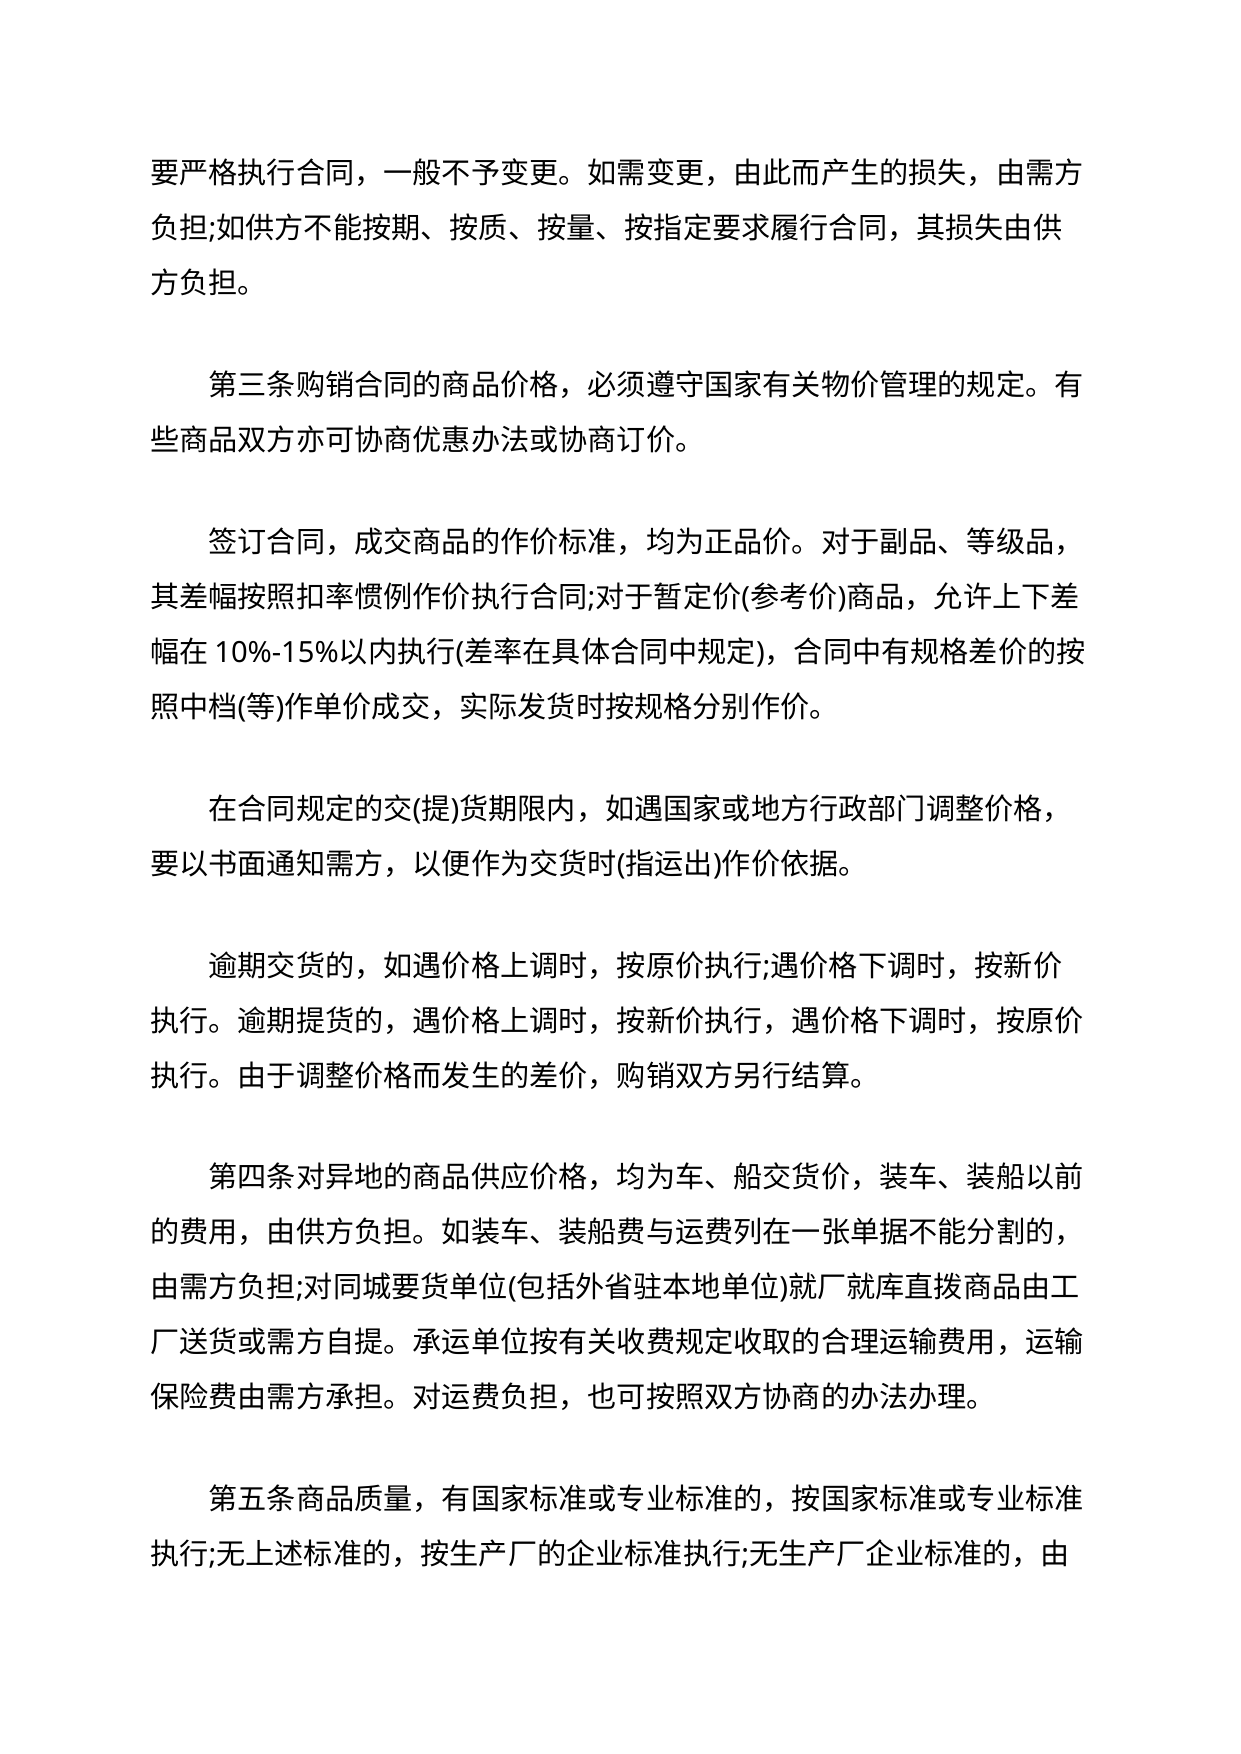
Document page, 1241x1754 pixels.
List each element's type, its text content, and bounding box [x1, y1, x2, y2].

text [150, 150, 1090, 302]
text 在合同规定的交(提)货期限内，如遇国家或地方行政部门调整价格，要以书面通知需方，以便作为交货时(指运出)作价依据。 [150, 785, 1090, 883]
text 逾期交货的，如遇价格上调时，按原价执行;遇价格下调时，按新价执行。逾期提货的，遇价格上调时，按新价执行，遇价格下调时，按原价执行。由于调整价格而发生的差价，购销双方另行结算。 [150, 942, 1090, 1094]
text 第四条对异地的商品供应价格，均为车、船交货价，装车、装船以前的费用，由供方负担。如装车、装船费与运费列在一张单据不能分割的，由需方负担;对同城要货单位(包括外省驻本地单位)就厂就库直拨商品由工厂送货或需方自提。承运单位按有关收费规定收取的合理运输费用，运输保险费由需方承担。对运费负担，也可按照双方协商的办法办理。 [150, 1154, 1090, 1416]
text 第三条购销合同的商品价格，必须遵守国家有关物价管理的规定。有些商品双方亦可协商优惠办法或协商订价。 [150, 362, 1090, 459]
text 签订合同，成交商品的作价标准，均为正品价。对于副品、等级品，其差幅按照扣率惯例作价执行合同;对于暂定价(参考价)商品，允许上下差幅在10%-15%以内执行(差率在具体合同中规定)，合同中有规格差价的按照中档(等)作单价成交，实际发货时按规格分别作价。 [150, 518, 1090, 726]
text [150, 1475, 1090, 1573]
